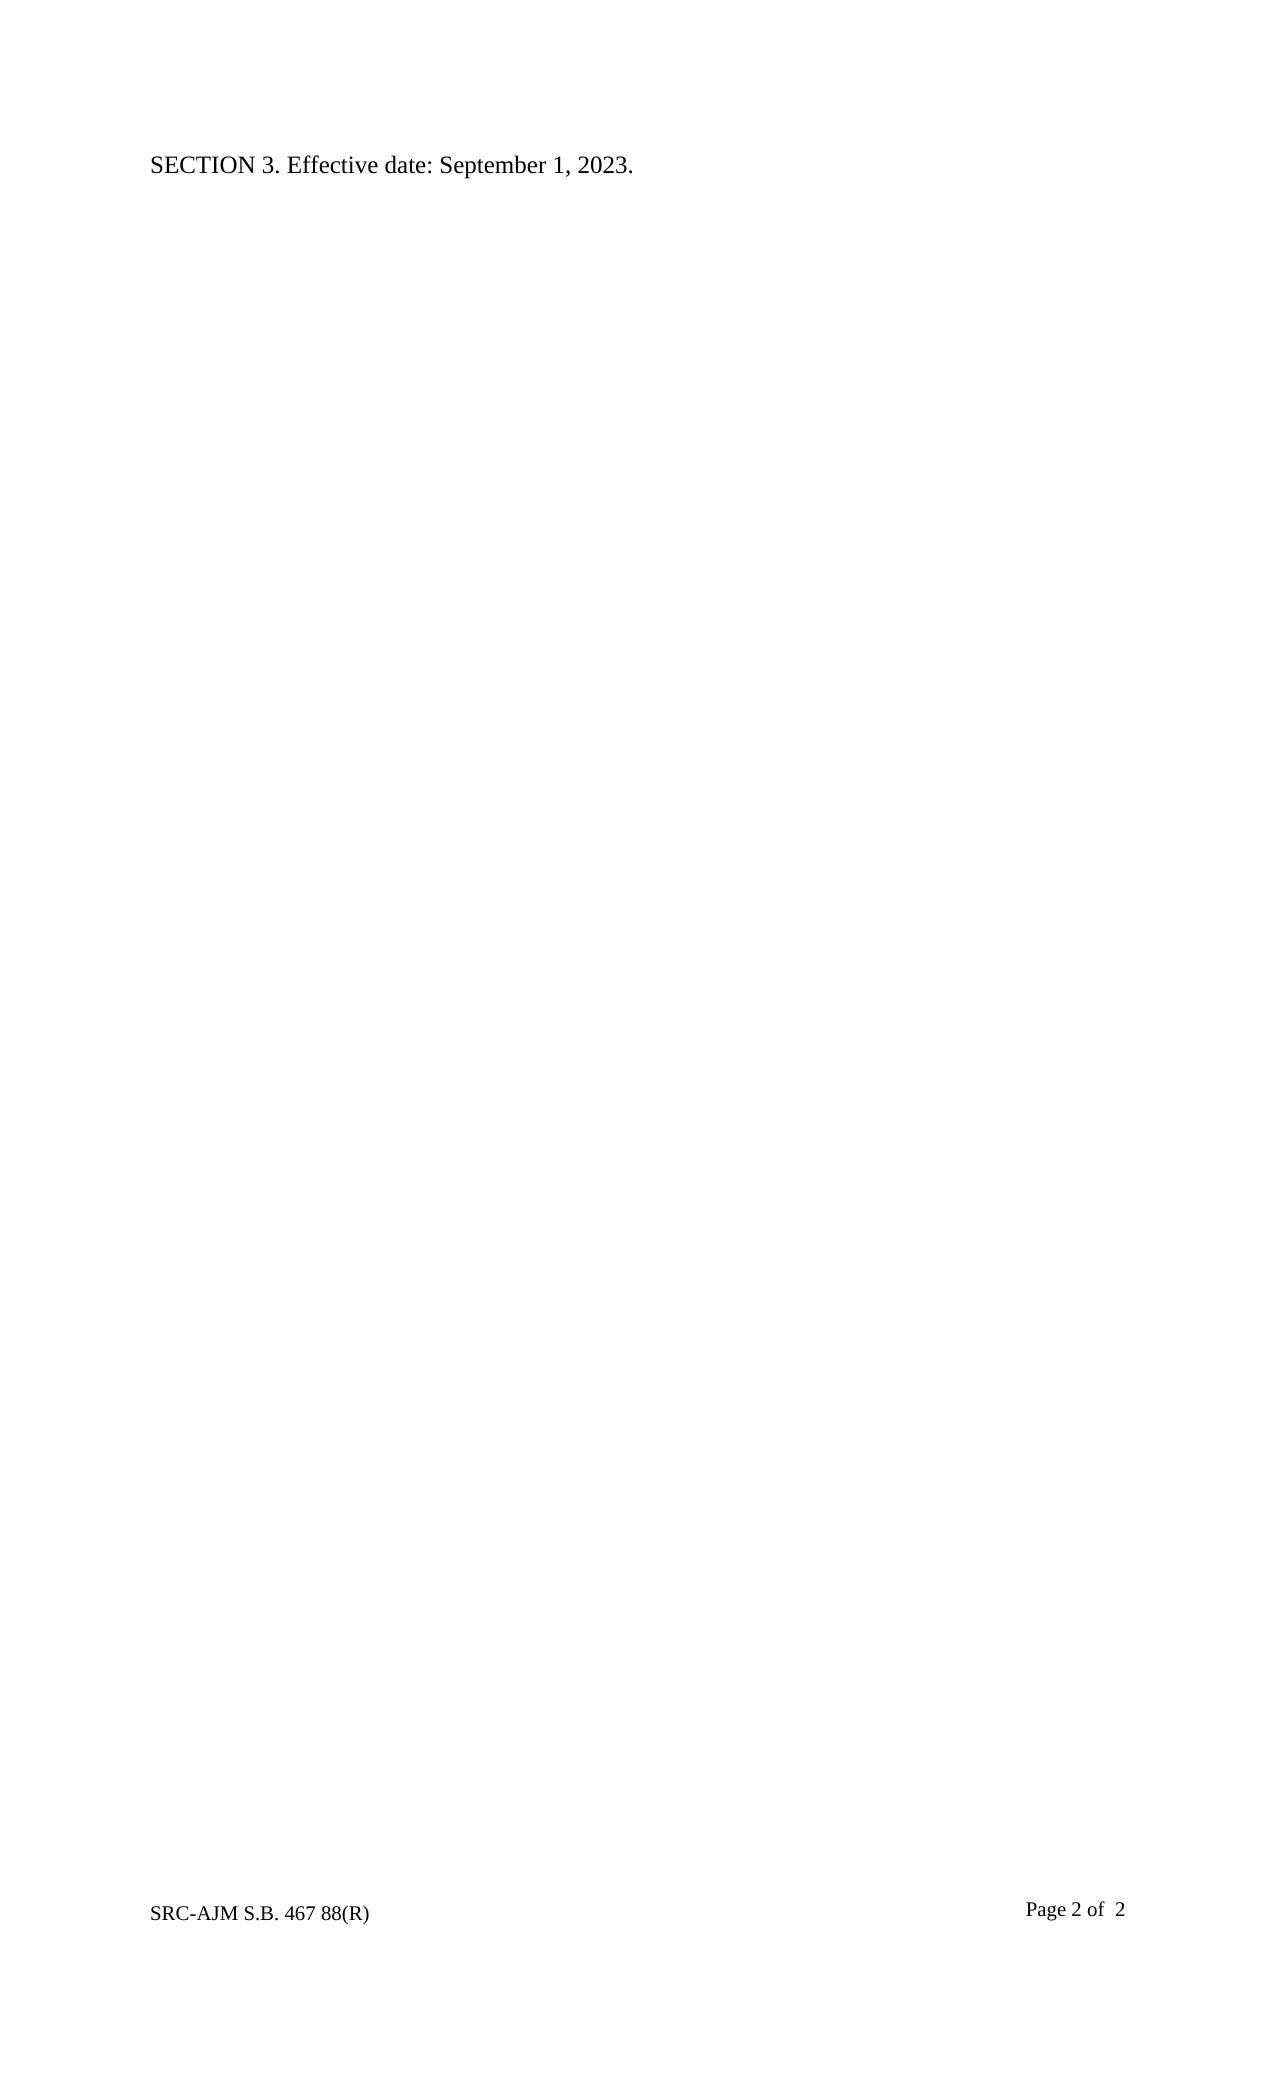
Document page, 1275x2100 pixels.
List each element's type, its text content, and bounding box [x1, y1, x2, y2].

text SECTION 3. Effective date: September 1, 2023. [150, 150, 1125, 179]
